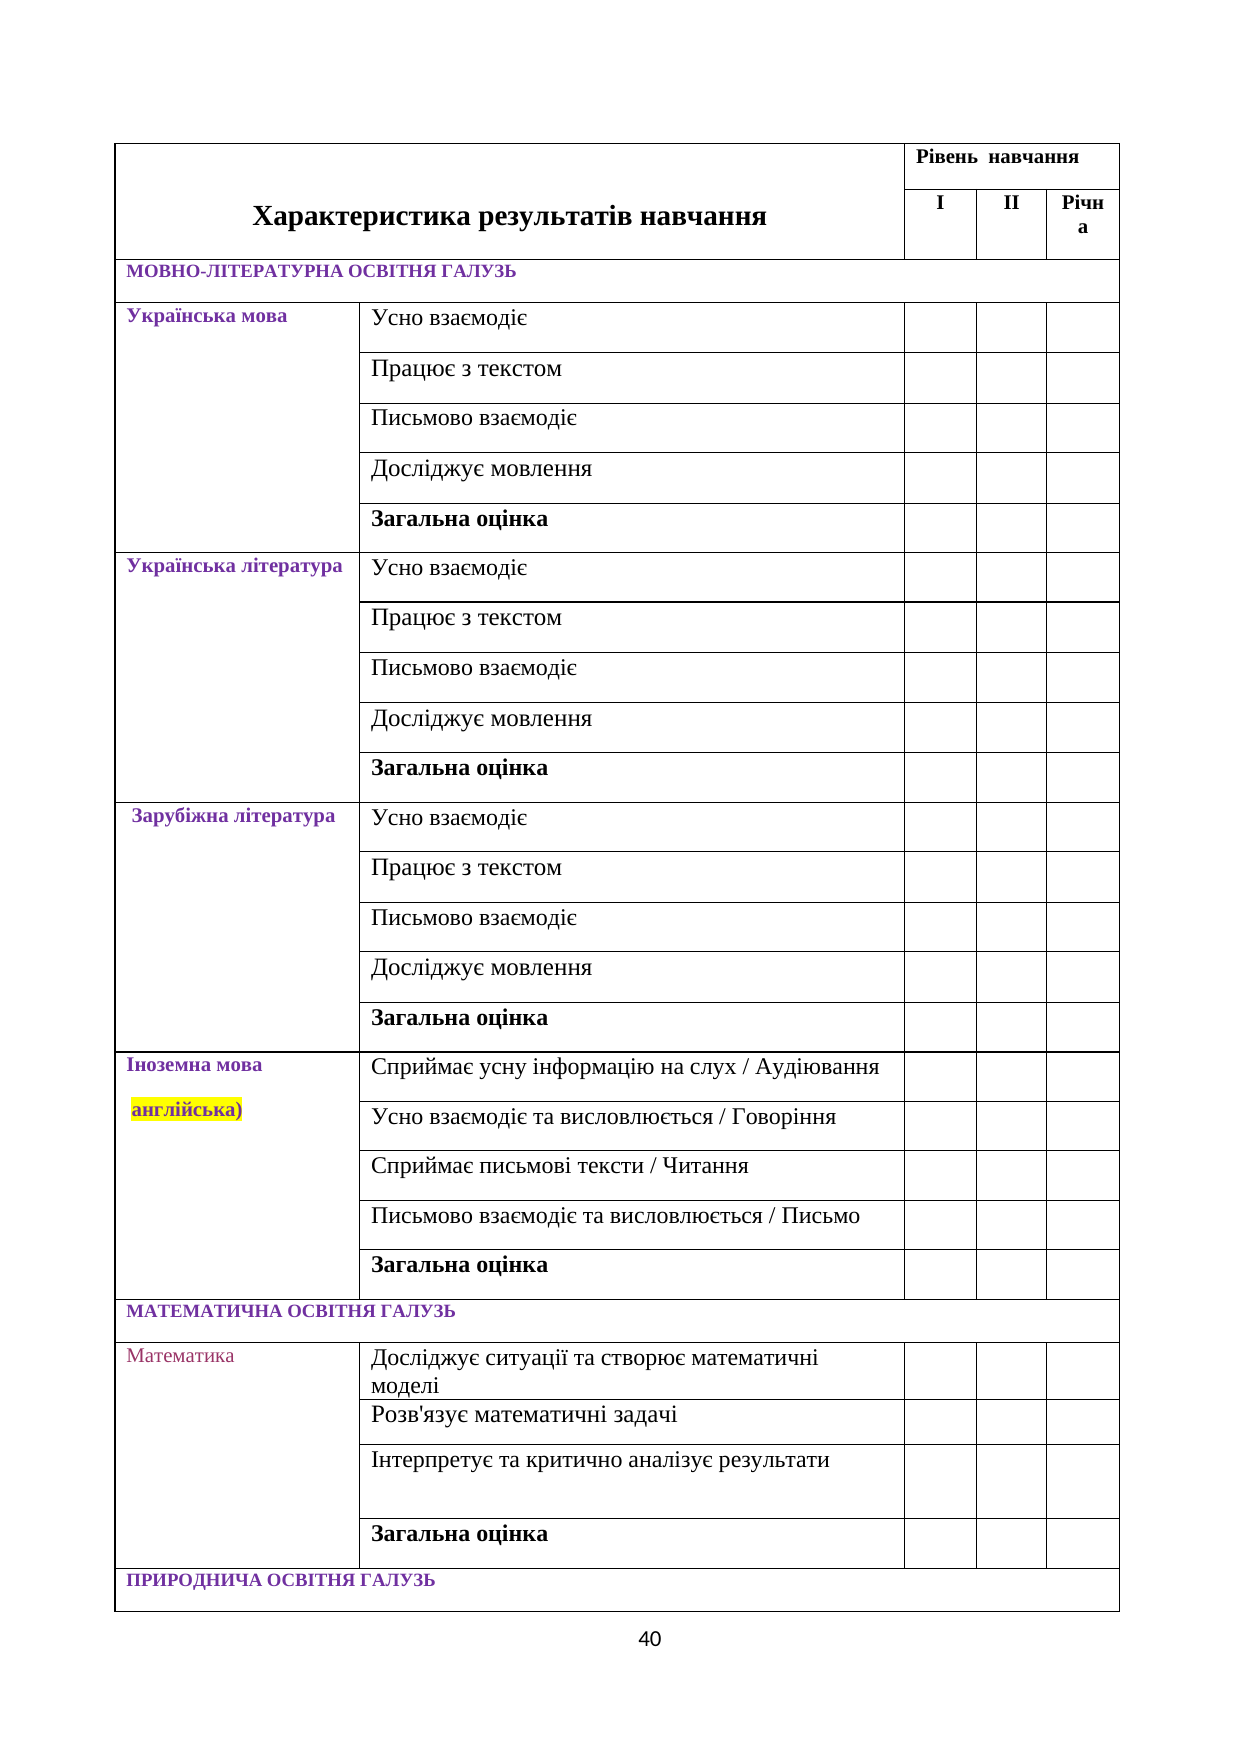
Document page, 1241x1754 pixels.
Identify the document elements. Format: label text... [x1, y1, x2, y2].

table_cell Письмово взаємодіє [360, 404, 904, 452]
table_cell [977, 603, 1046, 652]
table_cell [977, 1250, 1046, 1299]
table_cell Річна [1047, 190, 1119, 259]
table_cell [1047, 603, 1119, 652]
table_cell Загальна оцінка [360, 1519, 904, 1567]
table_cell Розв'язує математичні задачі [360, 1400, 904, 1444]
table_cell Усно взаємодіє [360, 553, 904, 601]
table_cell Працює з текстом [360, 852, 904, 902]
table_cell [905, 1003, 976, 1051]
table_cell [1047, 453, 1119, 502]
table_cell [905, 1102, 976, 1150]
table_cell [1047, 404, 1119, 452]
table_cell [977, 1445, 1046, 1518]
table_cell [977, 903, 1046, 951]
table_cell Досліджує мовлення [360, 453, 904, 502]
table_cell [905, 1445, 976, 1518]
table_cell [977, 504, 1046, 552]
table_cell [905, 703, 976, 752]
table_cell Досліджує мовлення [360, 703, 904, 752]
table_cell [977, 1201, 1046, 1249]
table_cell Сприймає письмові тексти / Читання [360, 1151, 904, 1200]
table_cell Письмово взаємодіє [360, 903, 904, 951]
table_cell [905, 1343, 976, 1398]
table_cell [977, 1053, 1046, 1101]
table_cell [1047, 303, 1119, 352]
table_cell [905, 1053, 976, 1101]
table_cell Зарубіжна література [116, 803, 359, 1051]
table_header Рівень навчання [905, 144, 1119, 189]
table_cell [905, 903, 976, 951]
table_cell [977, 353, 1046, 402]
table_cell Загальна оцінка [360, 753, 904, 802]
table_cell Досліджує ситуації та створює математичні моделі [360, 1343, 904, 1398]
table_cell [905, 952, 976, 1002]
table_cell Працює з текстом [360, 353, 904, 402]
table_cell [977, 303, 1046, 352]
table_cell [977, 453, 1046, 502]
table_cell Математика [116, 1343, 359, 1567]
table_cell [1047, 903, 1119, 951]
table_cell [1047, 803, 1119, 851]
table_cell [905, 603, 976, 652]
table_cell [977, 1400, 1046, 1444]
table_cell Українська література [116, 553, 359, 802]
table_cell [1047, 1250, 1119, 1299]
table_cell [1047, 1400, 1119, 1444]
table_cell [977, 1343, 1046, 1398]
table_cell [905, 1250, 976, 1299]
table_cell Інтерпретує та критично аналізує результати [360, 1445, 904, 1518]
table_cell [1047, 1343, 1119, 1398]
table_cell [977, 1003, 1046, 1051]
table_cell Усно взаємодіє [360, 303, 904, 352]
table_cell Усно взаємодіє [360, 803, 904, 851]
table_cell [977, 753, 1046, 802]
table_cell Загальна оцінка [360, 1250, 904, 1299]
table_cell [1047, 653, 1119, 702]
table_cell Письмово взаємодіє та висловлюється / Письмо [360, 1201, 904, 1249]
table_cell [905, 353, 976, 402]
table_cell [905, 1151, 976, 1200]
table_cell [905, 1519, 976, 1567]
table_cell [905, 504, 976, 552]
table_cell І [905, 190, 976, 259]
table_cell [905, 404, 976, 452]
table_cell Досліджує мовлення [360, 952, 904, 1002]
table_cell [905, 1400, 976, 1444]
table_cell [977, 553, 1046, 601]
table_cell Працює з текстом [360, 603, 904, 652]
table_cell [1047, 553, 1119, 601]
table_cell [905, 1201, 976, 1249]
table_cell [1047, 1519, 1119, 1567]
table_header Характеристика результатів навчання [116, 144, 904, 259]
table_cell [1047, 1053, 1119, 1101]
table_cell [977, 952, 1046, 1002]
table_cell МОВНО-ЛІТЕРАТУРНА ОСВІТНЯ ГАЛУЗЬ [116, 260, 1119, 302]
table_cell ІІ [977, 190, 1046, 259]
table_cell [977, 1151, 1046, 1200]
table_cell [905, 553, 976, 601]
table_cell [977, 404, 1046, 452]
table_cell [905, 803, 976, 851]
table_cell [1047, 1102, 1119, 1150]
table_cell [1047, 952, 1119, 1002]
table_cell Українська мова [116, 303, 359, 552]
table_cell [1047, 1151, 1119, 1200]
table_cell [977, 1102, 1046, 1150]
table_cell [977, 852, 1046, 902]
table_cell [905, 753, 976, 802]
table_cell [1047, 1003, 1119, 1051]
table_cell Іноземна мова англійська) [116, 1053, 359, 1299]
table_cell [977, 703, 1046, 752]
table_cell [905, 303, 976, 352]
table_cell [977, 653, 1046, 702]
table_cell Загальна оцінка [360, 1003, 904, 1051]
table_cell [1047, 753, 1119, 802]
table_cell [905, 852, 976, 902]
table_cell ПРИРОДНИЧА ОСВІТНЯ ГАЛУЗЬ [116, 1569, 1119, 1611]
table_cell [1047, 353, 1119, 402]
table_cell [977, 803, 1046, 851]
table_cell Письмово взаємодіє [360, 653, 904, 702]
table_cell Загальна оцінка [360, 504, 904, 552]
table_cell [1047, 1201, 1119, 1249]
table_cell МАТЕМАТИЧНА ОСВІТНЯ ГАЛУЗЬ [116, 1300, 1119, 1342]
table_cell Усно взаємодіє та висловлюється / Говоріння [360, 1102, 904, 1150]
table_cell [1047, 1445, 1119, 1518]
table_cell [905, 653, 976, 702]
table_cell [1047, 703, 1119, 752]
table_cell [1047, 504, 1119, 552]
table_cell Сприймає усну інформацію на слух / Аудіювання [360, 1053, 904, 1101]
table_cell [1047, 852, 1119, 902]
table_cell [905, 453, 976, 502]
table_cell [977, 1519, 1046, 1567]
